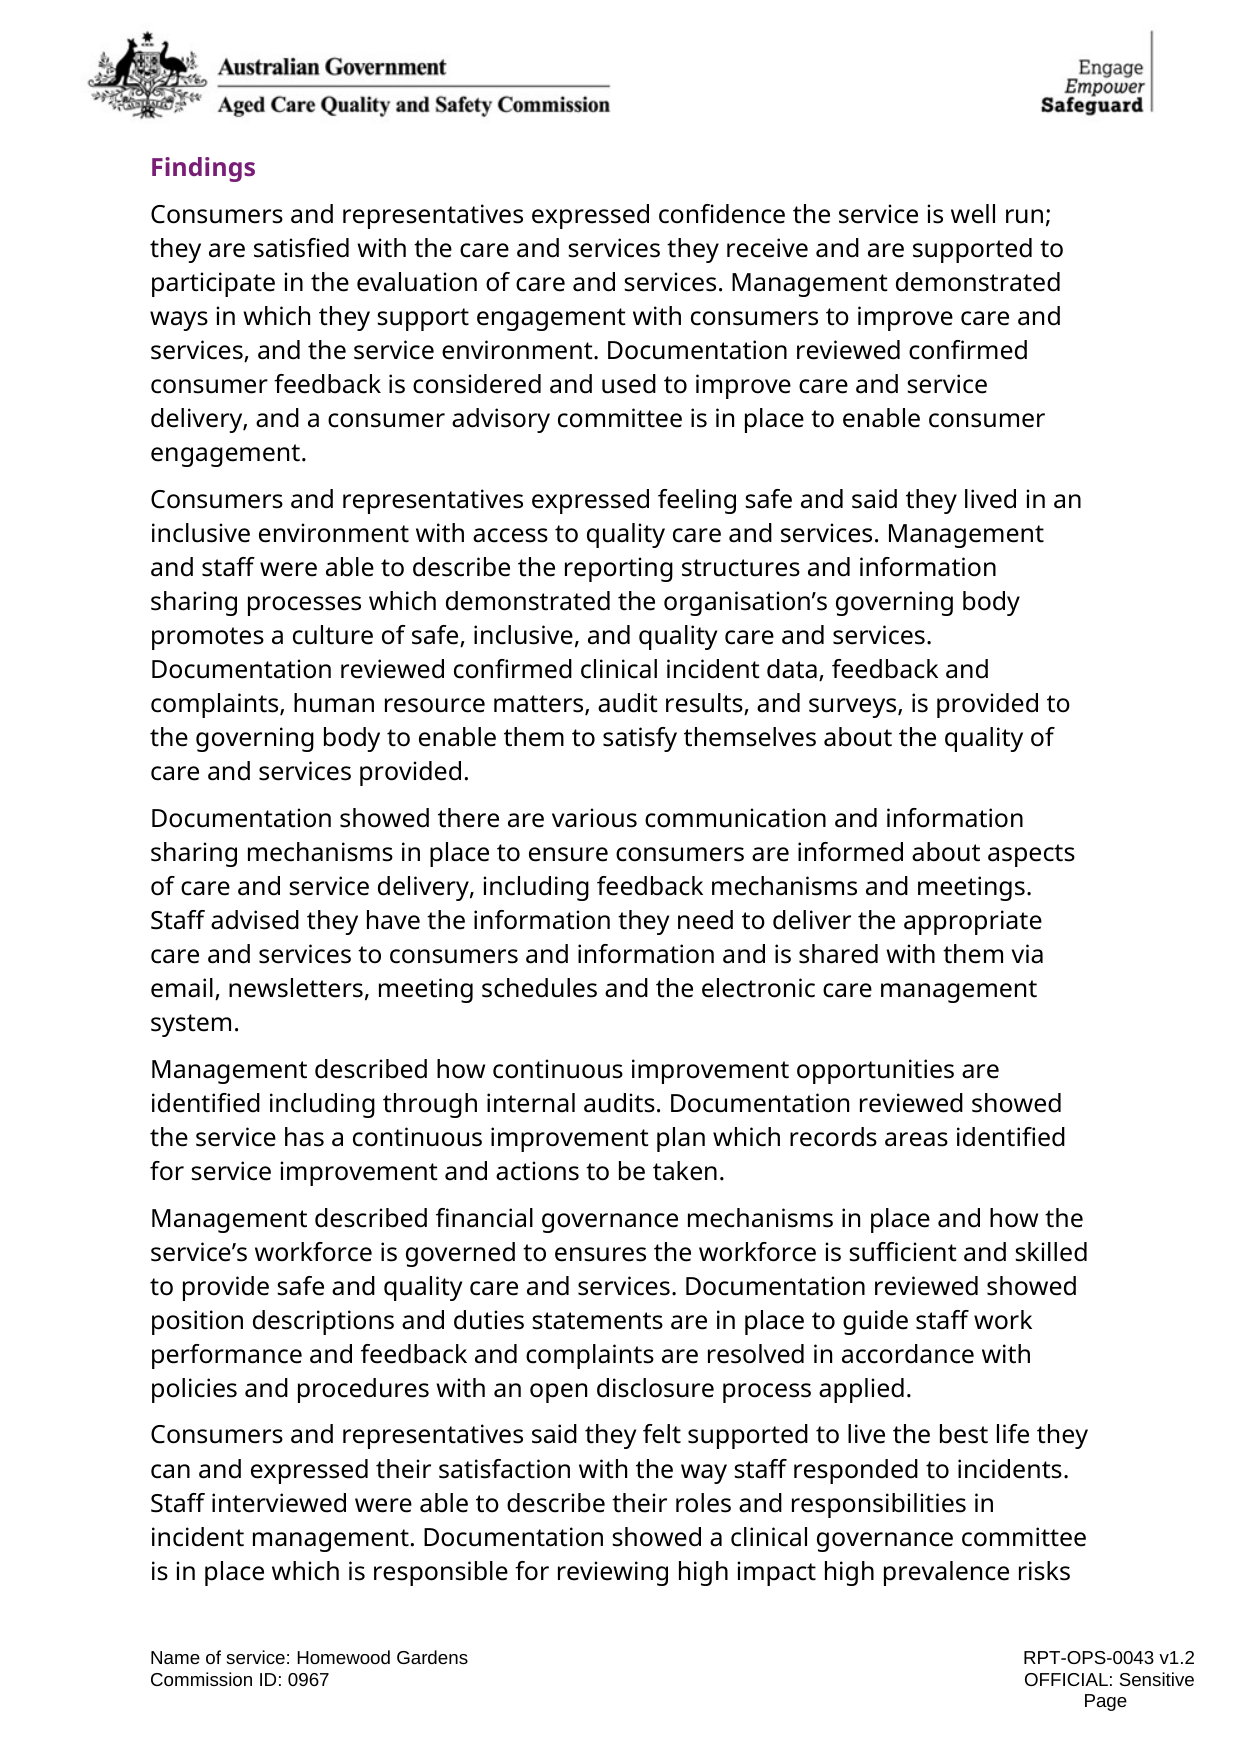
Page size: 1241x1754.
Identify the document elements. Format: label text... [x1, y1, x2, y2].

text Management described financial governance mechanisms in place and how the service’s workforce is governed to ensures the workforce is sufficient and skilled to provide safe and quality care and services. Documentation reviewed showed position descriptions and duties statements are in place to guide staff work performance and feedback and complaints are resolved in accordance with policies and procedures with an open disclosure process applied. [150, 1200, 1090, 1405]
text Findings [150, 150, 1090, 184]
text Consumers and representatives expressed confidence the service is well run; they are satisfied with the care and services they receive and are supported to participate in the evaluation of care and services. Management demonstrated ways in which they support engagement with consumers to improve care and services, and the service environment. Documentation reviewed confirmed consumer feedback is considered and used to improve care and service delivery, and a consumer advisory committee is in place to enable consumer engagement. [150, 197, 1090, 469]
text Documentation showed there are various communication and information sharing mechanisms in place to ensure consumers are informed about aspects of care and service delivery, including feedback mechanisms and meetings. Staff advised they have the information they need to deliver the appropriate care and services to consumers and information and is shared with them via email, newsletters, meeting schedules and the electronic care management system. [150, 801, 1090, 1039]
text Consumers and representatives expressed feeling safe and said they lived in an inclusive environment with access to quality care and services. Management and staff were able to describe the reporting structures and information sharing processes which demonstrated the organisation’s governing body promotes a culture of safe, inclusive, and quality care and services. Documentation reviewed confirmed clinical incident data, feedback and complaints, human resource matters, audit results, and surveys, is provided to the governing body to enable them to satisfy themselves about the quality of care and services provided. [150, 482, 1090, 788]
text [150, 1417, 1090, 1587]
text Management described how continuous improvement opportunities are identified including through internal audits. Documentation reviewed showed the service has a continuous improvement plan which records areas identified for service improvement and actions to be taken. [150, 1052, 1090, 1188]
picture [0, 23, 1241, 131]
